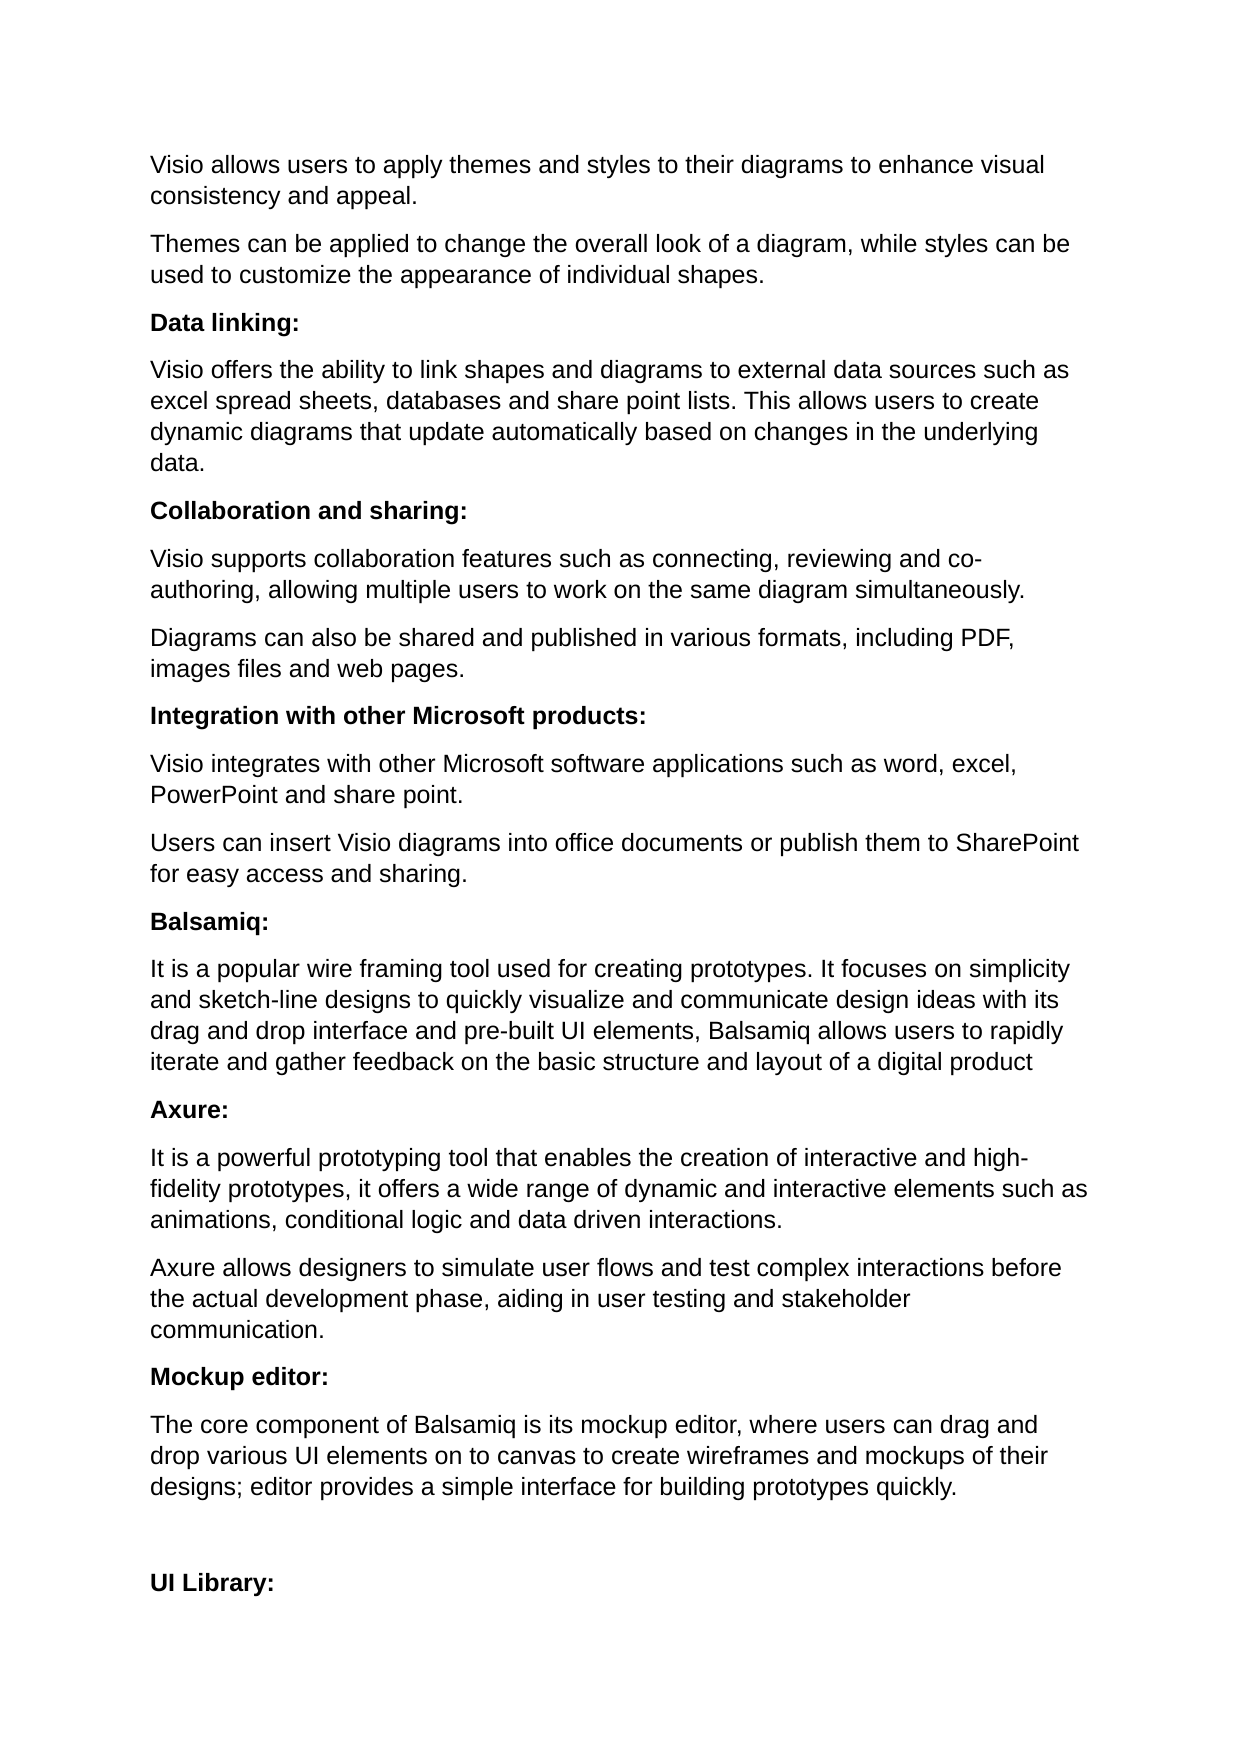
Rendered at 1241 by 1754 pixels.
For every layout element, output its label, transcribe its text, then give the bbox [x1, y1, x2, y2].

text Axure allows designers to simulate user flows and test complex interactions before the actual development phase, aiding in user testing and stakeholder communication. [150, 1252, 1090, 1343]
text UI Library: [150, 1567, 1090, 1596]
text Users can insert Visio diagrams into office documents or publish them to SharePoint for easy access and sharing. [150, 828, 1090, 887]
text Visio allows users to apply themes and styles to their diagrams to enhance visual consistency and appeal. [150, 150, 1090, 210]
text It is a powerful prototyping tool that enables the creation of interactive and high-fidelity prototypes, it offers a wide range of dynamic and interactive elements such as animations, conditional logic and data driven interactions. [150, 1143, 1090, 1233]
text Data linking: [150, 307, 1090, 336]
text Balsamiq: [150, 906, 1090, 935]
text Integration with other Microsoft products: [150, 701, 1090, 730]
text Diagrams can also be shared and published in various formats, including PDF, images files and web pages. [150, 622, 1090, 682]
text Visio supports collaboration features such as connecting, reviewing and co-authoring, allowing multiple users to work on the same diagram simultaneously. [150, 544, 1090, 603]
text Axure: [150, 1095, 1090, 1124]
text Mockup editor: [150, 1362, 1090, 1391]
text It is a popular wire framing tool used for creating prototypes. It focuses on simplicity and sketch-line designs to quickly visualize and communicate design ideas with its drag and drop interface and pre-built UI elements, Balsamiq allows users to rapidly iterate and gather feedback on the basic structure and layout of a digital product [150, 954, 1090, 1076]
text The core component of Balsamiq is its mockup editor, where users can drag and drop various UI elements on to canvas to create wireframes and mockups of their designs; editor provides a simple interface for building prototypes quickly. [150, 1410, 1090, 1501]
text Themes can be applied to change the overall look of a diagram, while styles can be used to customize the appearance of individual shapes. [150, 229, 1090, 288]
text Visio offers the ability to link shapes and diagrams to external data sources such as excel spread sheets, databases and share point lists. This allows users to create dynamic diagrams that update automatically based on changes in the underlying data. [150, 355, 1090, 477]
text Visio integrates with other Microsoft software applications such as word, excel, PowerPoint and share point. [150, 749, 1090, 809]
text Collaboration and sharing: [150, 496, 1090, 525]
